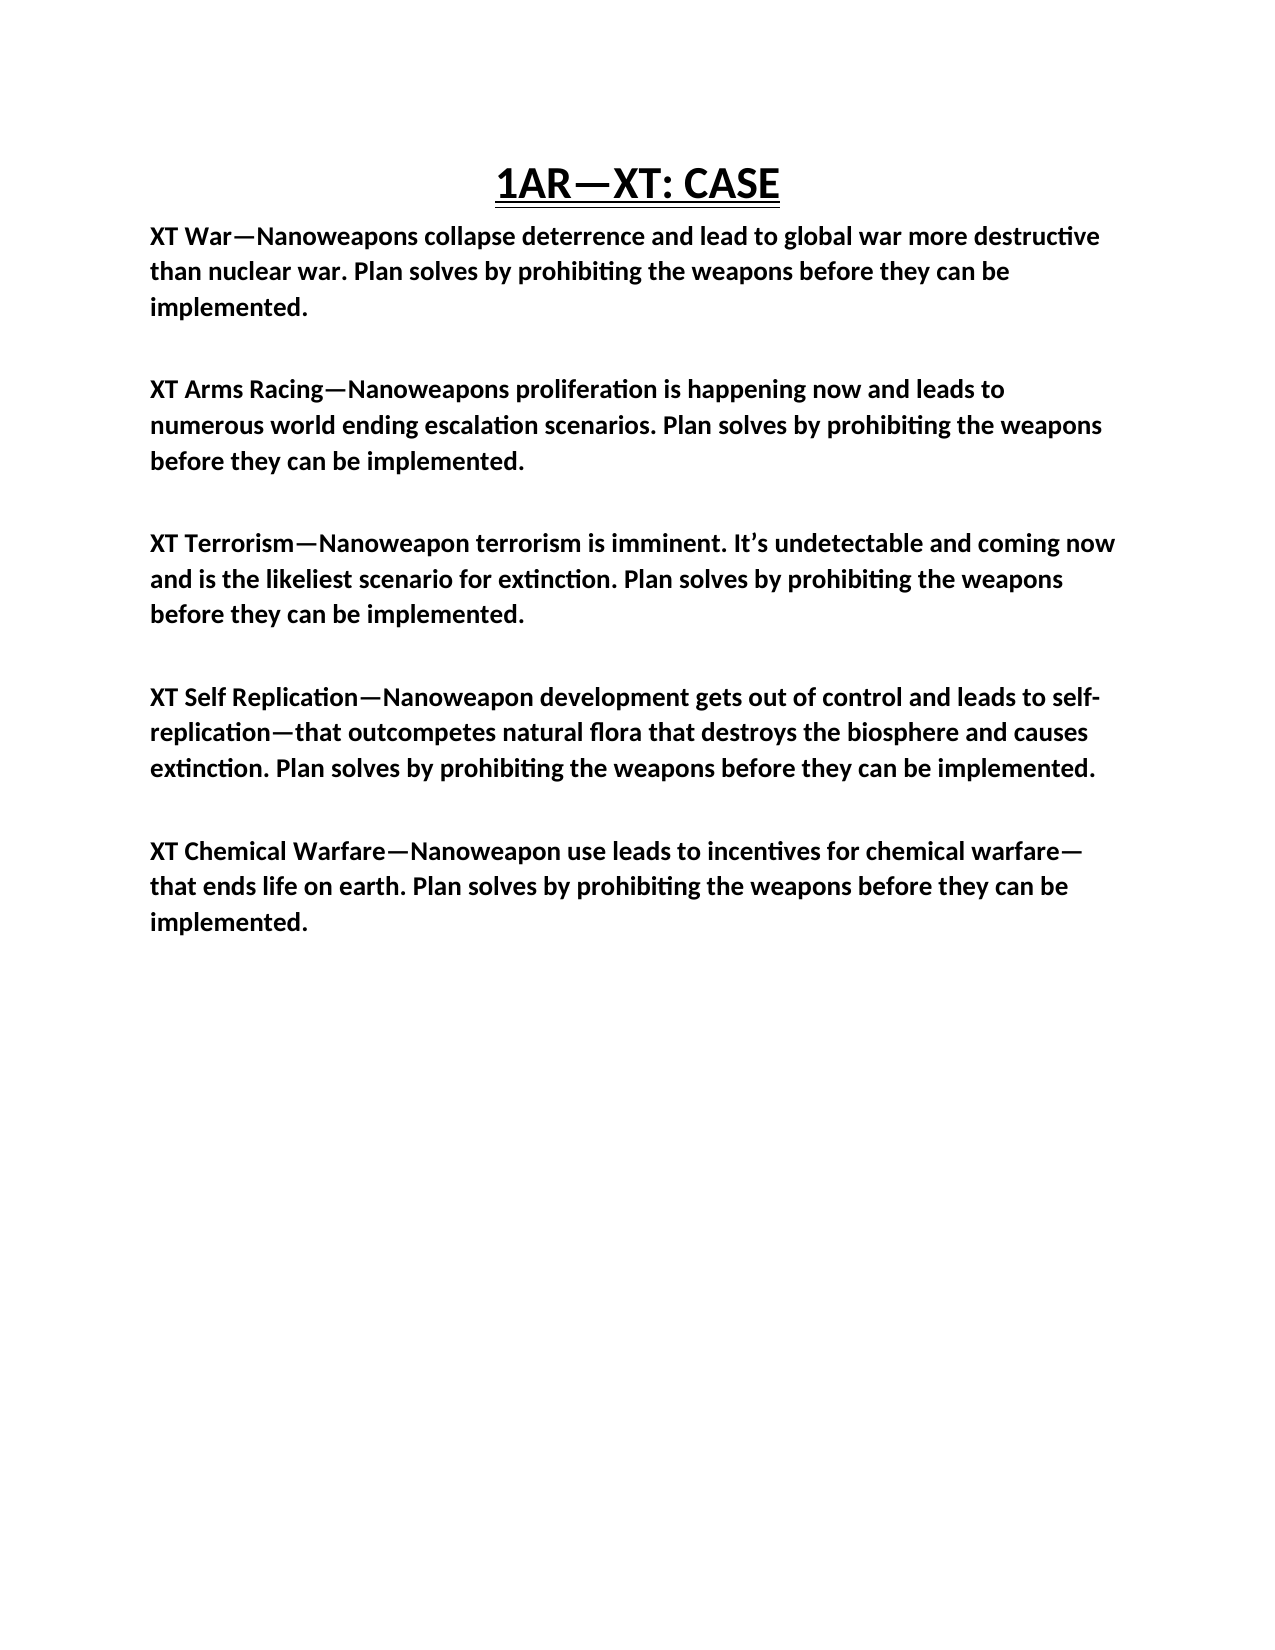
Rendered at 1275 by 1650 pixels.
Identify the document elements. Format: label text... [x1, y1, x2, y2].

subtitle XT Chemical Warfare—Nanoweapon use leads to incentives for chemical warfare—that ends life on earth. Plan solves by prohibiting the weapons before they can be implemented. [150, 834, 1125, 938]
subtitle XT Self Replication—Nanoweapon development gets out of control and leads to self-replication—that outcompetes natural flora that destroys the biosphere and causes extinction. Plan solves by prohibiting the weapons before they can be implemented. [150, 680, 1125, 784]
subtitle XT War—Nanoweapons collapse deterrence and lead to global war more destructive than nuclear war. Plan solves by prohibiting the weapons before they can be implemented. [150, 219, 1125, 323]
subtitle XT Terrorism—Nanoweapon terrorism is imminent. It’s undetectable and coming now and is the likeliest scenario for extinction. Plan solves by prohibiting the weapons before they can be implemented. [150, 526, 1125, 630]
subtitle 1AR—XT: CASE [150, 154, 1125, 210]
subtitle XT Arms Racing—Nanoweapons proliferation is happening now and leads to numerous world ending escalation scenarios. Plan solves by prohibiting the weapons before they can be implemented. [150, 372, 1125, 477]
